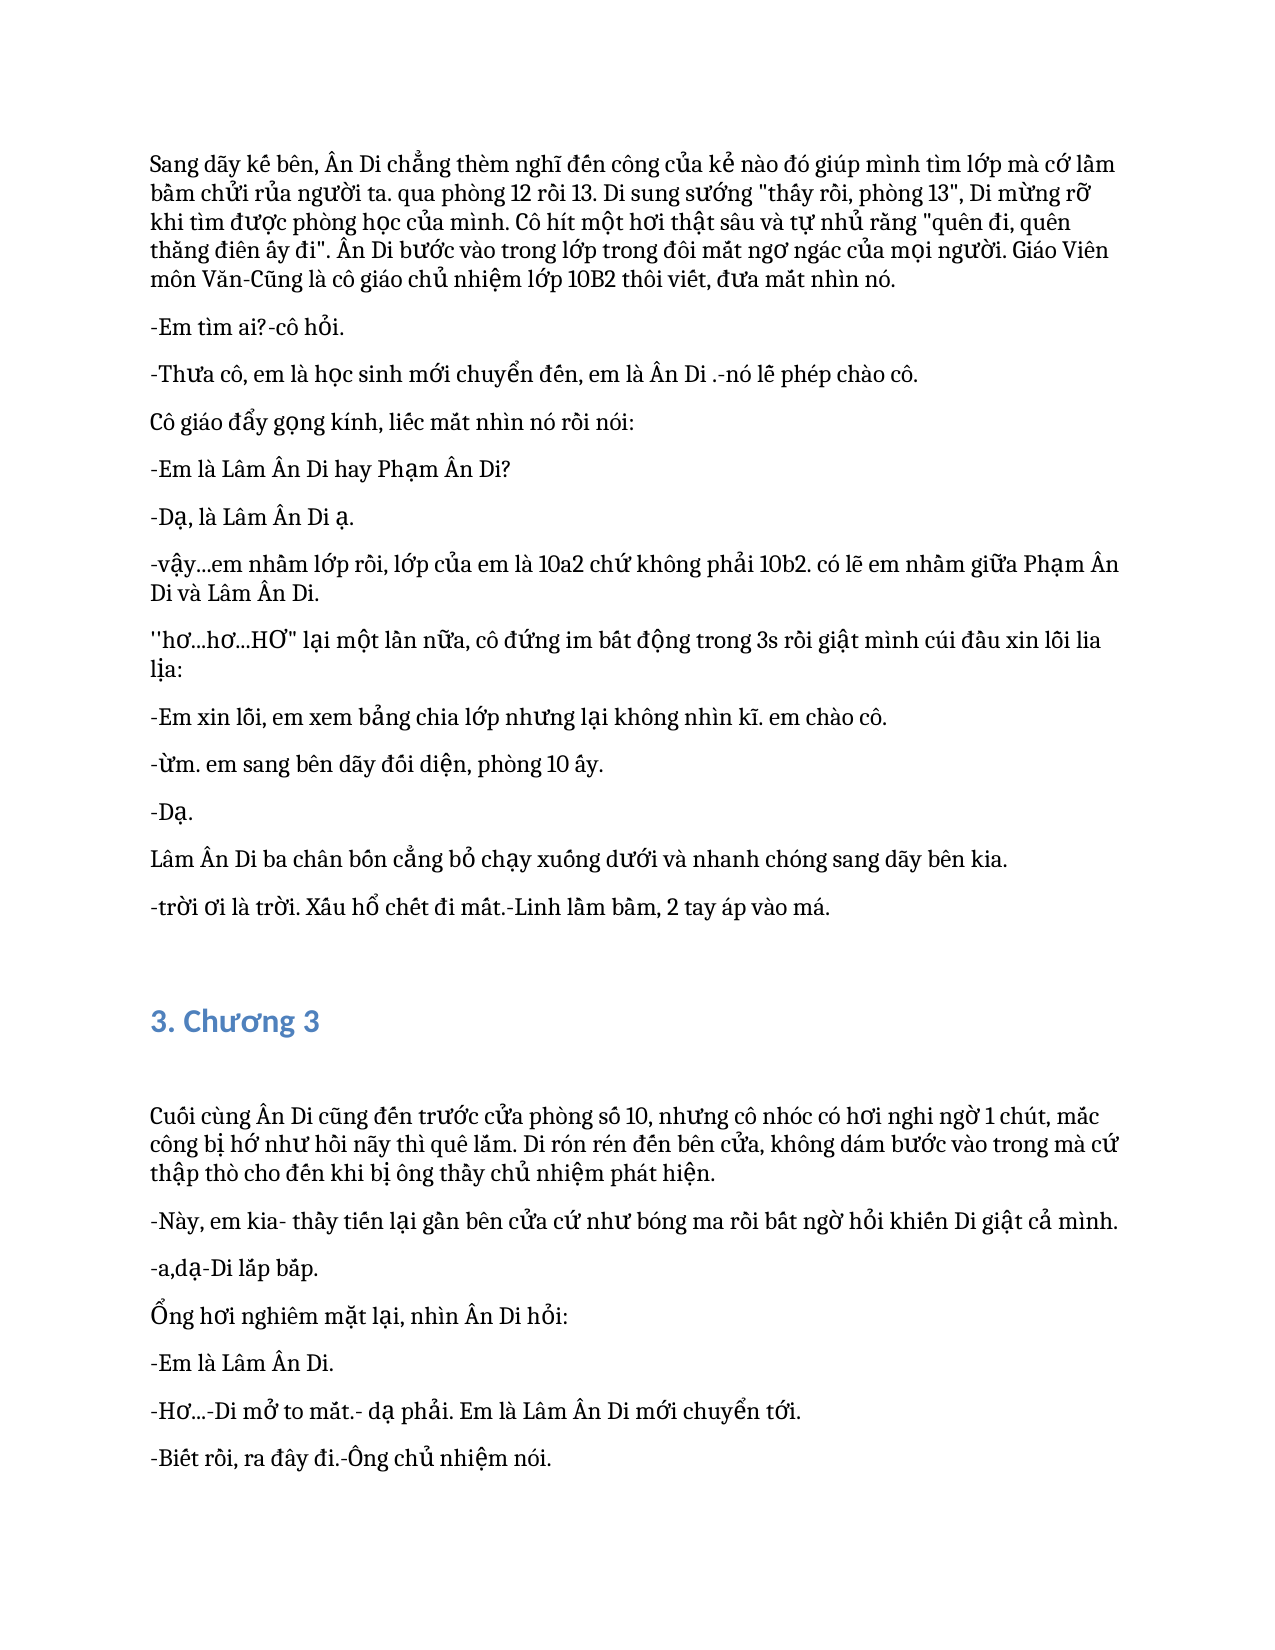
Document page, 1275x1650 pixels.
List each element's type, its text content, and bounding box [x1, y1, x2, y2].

text -Dạ, là Lâm Ân Di ạ. [150, 502, 1125, 531]
text -Biết rồi, ra đây đi.-Ông chủ nhiệm nói. [150, 1444, 1125, 1473]
text -Em tìm ai?-cô hỏi. [150, 312, 1125, 341]
text -Này, em kia- thầy tiến lại gần bên cửa cứ như bóng ma rồi bất ngờ hỏi khiến Di giật cả mình. [150, 1207, 1125, 1235]
text -Thưa cô, em là học sinh mới chuyển đến, em là Ân Di .-nó lễ phép chào cô. [150, 360, 1125, 389]
text -Em xin lỗi, em xem bảng chia lớp nhưng lại không nhìn kĩ. em chào cô. [150, 702, 1125, 731]
text Ổng hơi nghiêm mặt lại, nhìn Ân Di hỏi: [150, 1302, 1125, 1330]
text -ừm. em sang bên dãy đối diện, phòng 10 ấy. [150, 750, 1125, 779]
text Lâm Ân Di ba chân bốn cẳng bỏ chạy xuống dưới và nhanh chóng sang dãy bên kia. [150, 845, 1125, 874]
text -Hơ...-Di mở to mắt.- dạ phải. Em là Lâm Ân Di mới chuyển tới. [150, 1397, 1125, 1425]
text Cô giáo đẩy gọng kính, liếc mắt nhìn nó rồi nói: [150, 407, 1125, 436]
text ''hơ...hơ...HƠ" lại một lần nữa, cô đứng im bất động trong 3s rồi giật mình cúi đầu xin lỗi lia lịa: [150, 626, 1125, 684]
text -Em là Lâm Ân Di. [150, 1349, 1125, 1378]
text -a,dạ-Di lắp bắp. [150, 1254, 1125, 1283]
text Cuối cùng Ân Di cũng đến trước cửa phòng số 10, nhưng cô nhóc có hơi nghi ngờ 1 chút, mắc công bị hớ như hồi nãy thì quê lắm. Di rón rén đến bên cửa, không dám bước vào trong mà cứ thập thò cho đến khi bị ông thầy chủ nhiệm phát hiện. [150, 1044, 1125, 1188]
text -Em là Lâm Ân Di hay Phạm Ân Di? [150, 455, 1125, 484]
text -trời ơi là trời. Xấu hổ chết đi mất.-Linh lầm bầm, 2 tay áp vào má. [150, 892, 1125, 979]
text Sang dãy kế bên, Ân Di chẳng thèm nghĩ đến công của kẻ nào đó giúp mình tìm lớp mà cớ lầm bầm chửi rủa người ta. qua phòng 12 rồi 13. Di sung sướng "thấy rồi, phòng 13", Di mừng rỡ khi tìm được phòng học của mình. Cô hít một hơi thật sâu và tự nhủ rằng "quên đi, quên thằng điên ấy đi". Ân Di bước vào trong lớp trong đôi mắt ngơ ngác của mọi người. Giáo Viên môn Văn-Cũng là cô giáo chủ nhiệm lớp 10B2 thôi viết, đưa mắt nhìn nó. [150, 150, 1125, 294]
subtitle 3. Chương 3 [150, 999, 1125, 1040]
text -vậy...em nhầm lớp rồi, lớp của em là 10a2 chứ không phải 10b2. có lẽ em nhầm giữa Phạm Ân Di và Lâm Ân Di. [150, 550, 1125, 607]
text -Dạ. [150, 797, 1125, 826]
